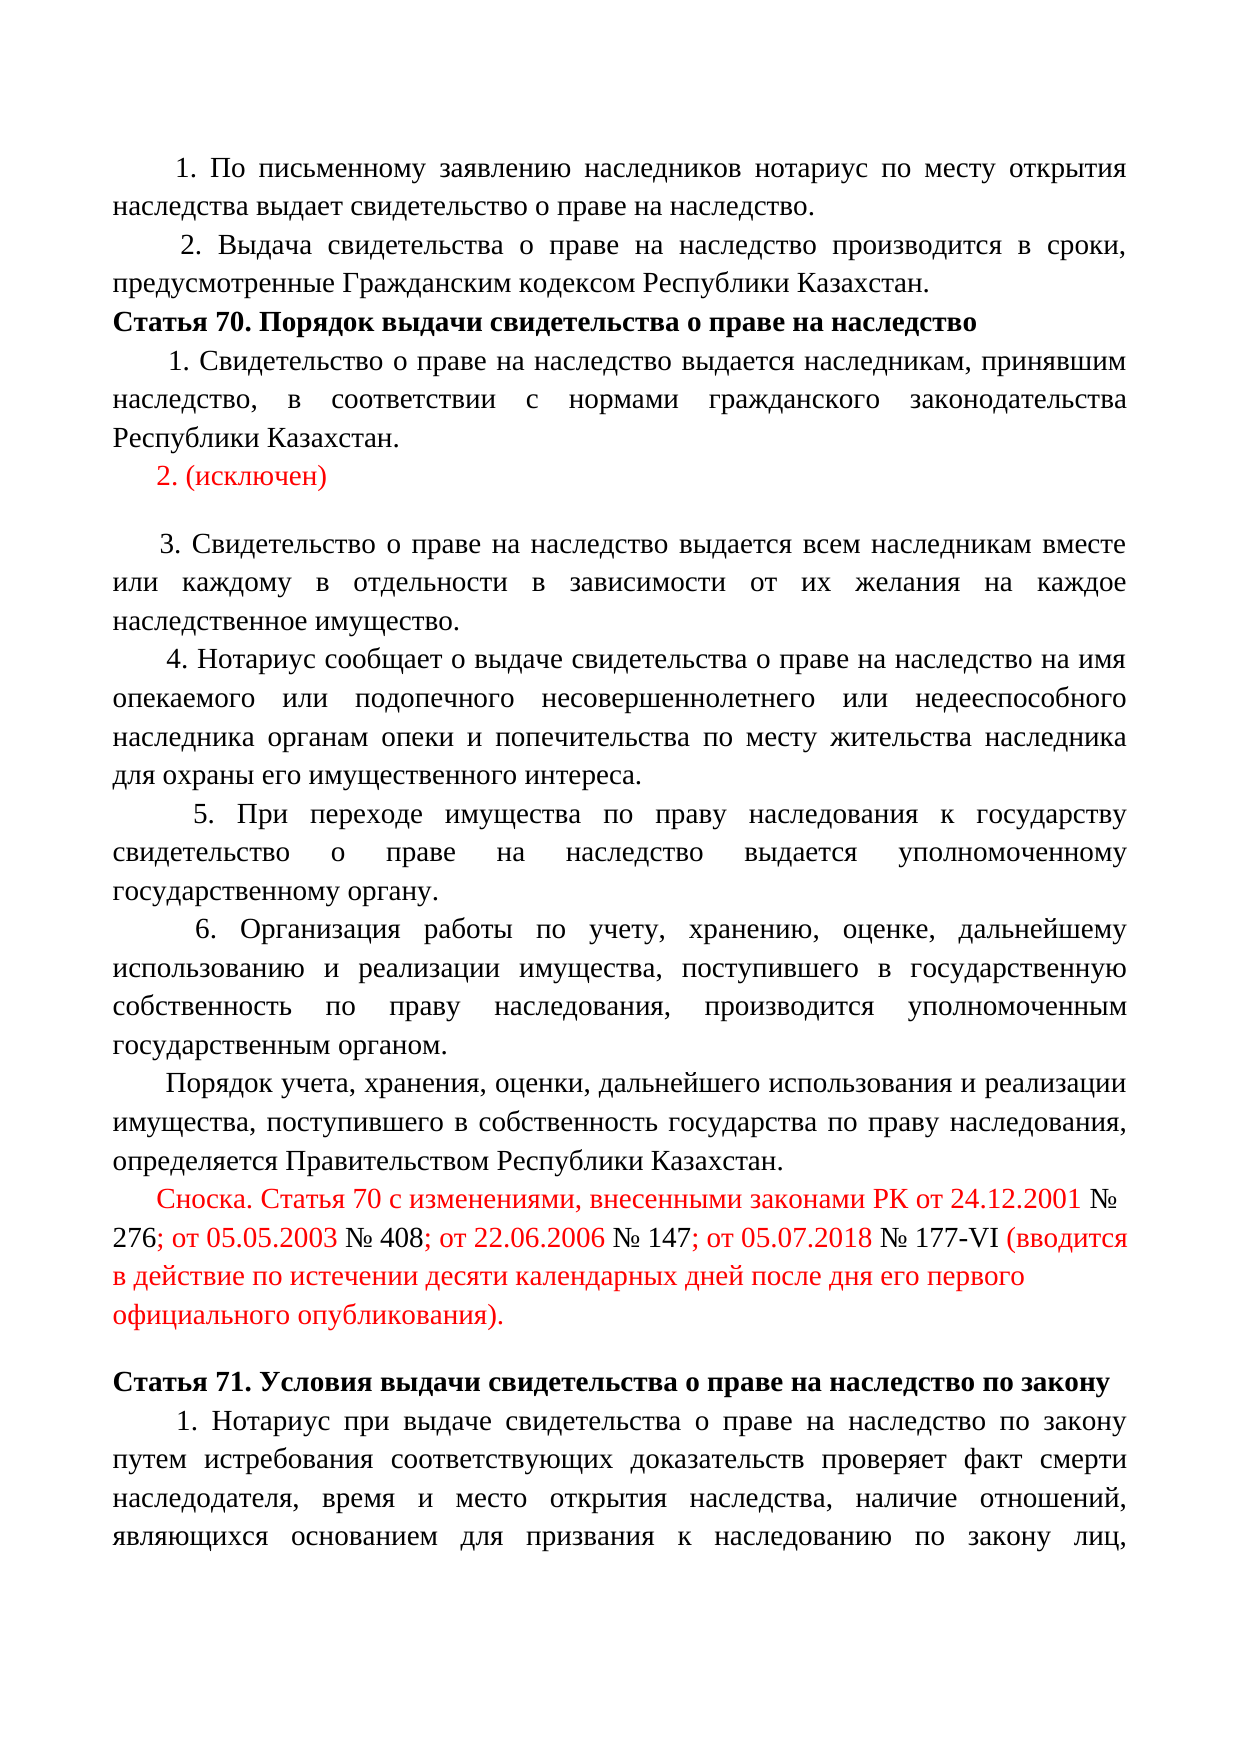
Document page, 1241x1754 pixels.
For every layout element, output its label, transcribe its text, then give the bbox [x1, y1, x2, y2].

text 3. Свидетельство о праве на наследство выдается всем наследникам вместе или каждому в отдельности в зависимости от их желания на каждое наследственное имущество. [112, 526, 1128, 637]
text 1. По письменному заявлению наследников нотариус по месту открытия наследства выдает свидетельство о праве на наследство. [112, 150, 1128, 222]
text Порядок учета, хранения, оценки, дальнейшего использования и реализации имущества, поступившего в собственность государства по праву наследования, определяется Правительством Республики Казахстан. [112, 1066, 1128, 1176]
text 1. Свидетельство о праве на наследство выдается наследникам, принявшим наследство, в соответствии с нормами гражданского законодательства Республики Казахстан. [112, 343, 1128, 453]
text 2. Выдача свидетельства о праве на наследство производится в сроки, предусмотренные Гражданским кодексом Республики Казахстан. [112, 227, 1128, 299]
text 6. Организация работы по учету, хранению, оценке, дальнейшему использованию и реализации имущества, поступившего в государственную собственность по праву наследования, производится уполномоченным государственным органом. [112, 911, 1128, 1061]
text 5. При переходе имущества по праву наследования к государству свидетельство о праве на наследство выдается уполномоченному государственному органу. [112, 796, 1128, 906]
text 4. Нотариус сообщает о выдаче свидетельства о праве на наследство на имя опекаемого или подопечного несовершеннолетнего или недееспособного наследника органам опеки и попечительства по месту жительства наследника для охраны его имущественного интереса. [112, 642, 1128, 791]
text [112, 1403, 1128, 1552]
text Статья 70. Порядок выдачи свидетельства о праве на наследство [112, 304, 1128, 338]
text Сноска. Статья 70 с изменениями, внесенными законами РК от 24.12.2001 № 276; от 05.05.2003 № 408; от 22.06.2006 № 147; от 05.07.2018 № 177-VI (вводится в действие по истечении десяти календарных дней после дня его первого официального опубликования). [112, 1181, 1128, 1361]
text Статья 71. Условия выдачи свидетельства о праве на наследство по закону [112, 1364, 1128, 1398]
text 2. (исключен) [112, 458, 1128, 522]
